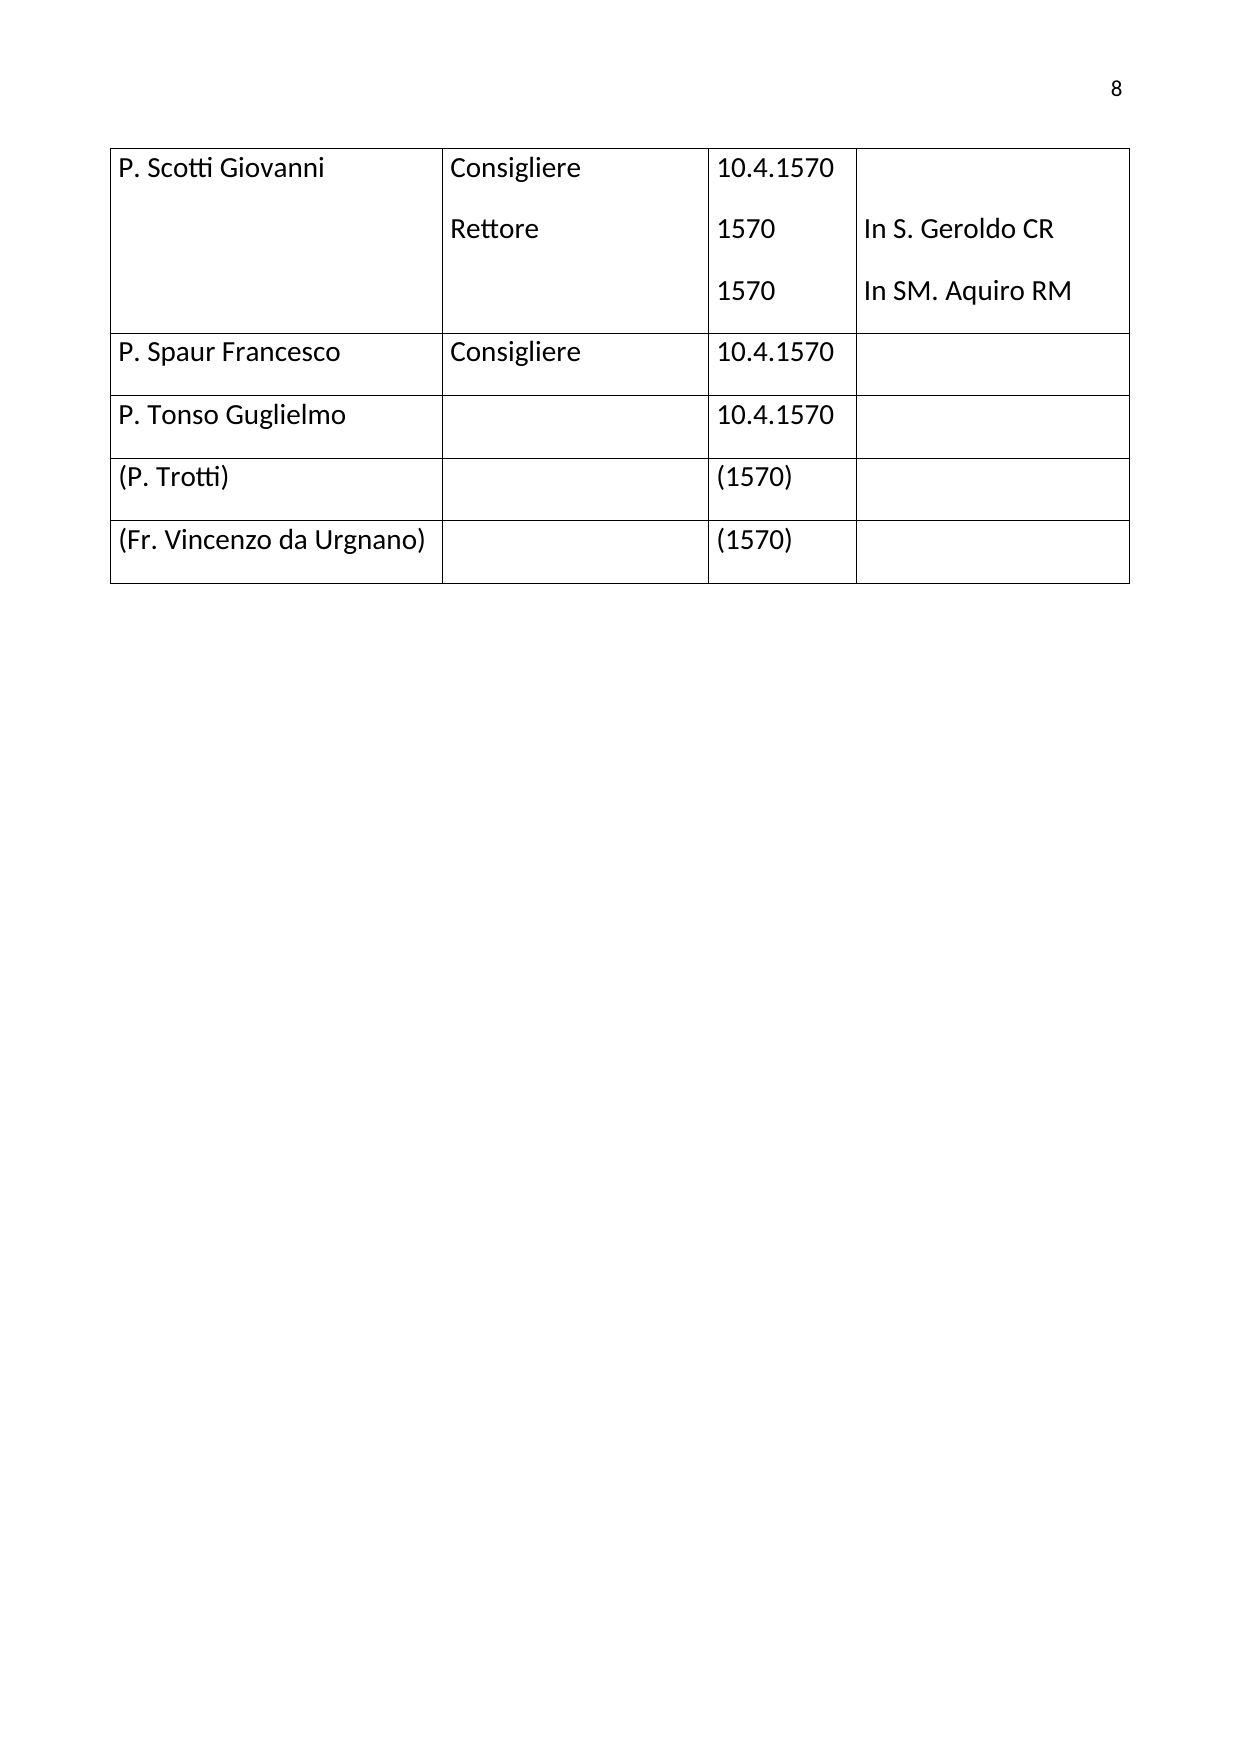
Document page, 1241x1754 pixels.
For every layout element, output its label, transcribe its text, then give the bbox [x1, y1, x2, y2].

table_cell (Fr. Vincenzo da Urgnano) [111, 521, 442, 582]
table_cell (1570) [709, 459, 856, 520]
table_cell [857, 521, 1129, 582]
table_cell [443, 396, 708, 457]
table_cell P. Spaur Francesco [111, 334, 442, 395]
table_cell [857, 459, 1129, 520]
table_cell Consigliere [443, 334, 708, 395]
table_cell 10.4.1570 1570 1570 [709, 149, 856, 332]
table_cell 10.4.1570 [709, 396, 856, 457]
table_cell P. Scotti Giovanni [111, 149, 442, 332]
table_cell [857, 396, 1129, 457]
table_cell [443, 521, 708, 582]
table_cell (P. Trotti) [111, 459, 442, 520]
table_cell [443, 459, 708, 520]
table_cell [857, 334, 1129, 395]
table_cell 10.4.1570 [709, 334, 856, 395]
table_cell (1570) [709, 521, 856, 582]
table_cell In S. Geroldo CR In SM. Aquiro RM [857, 149, 1129, 332]
table_cell Consigliere Rettore [443, 149, 708, 332]
table_cell P. Tonso Guglielmo [111, 396, 442, 457]
